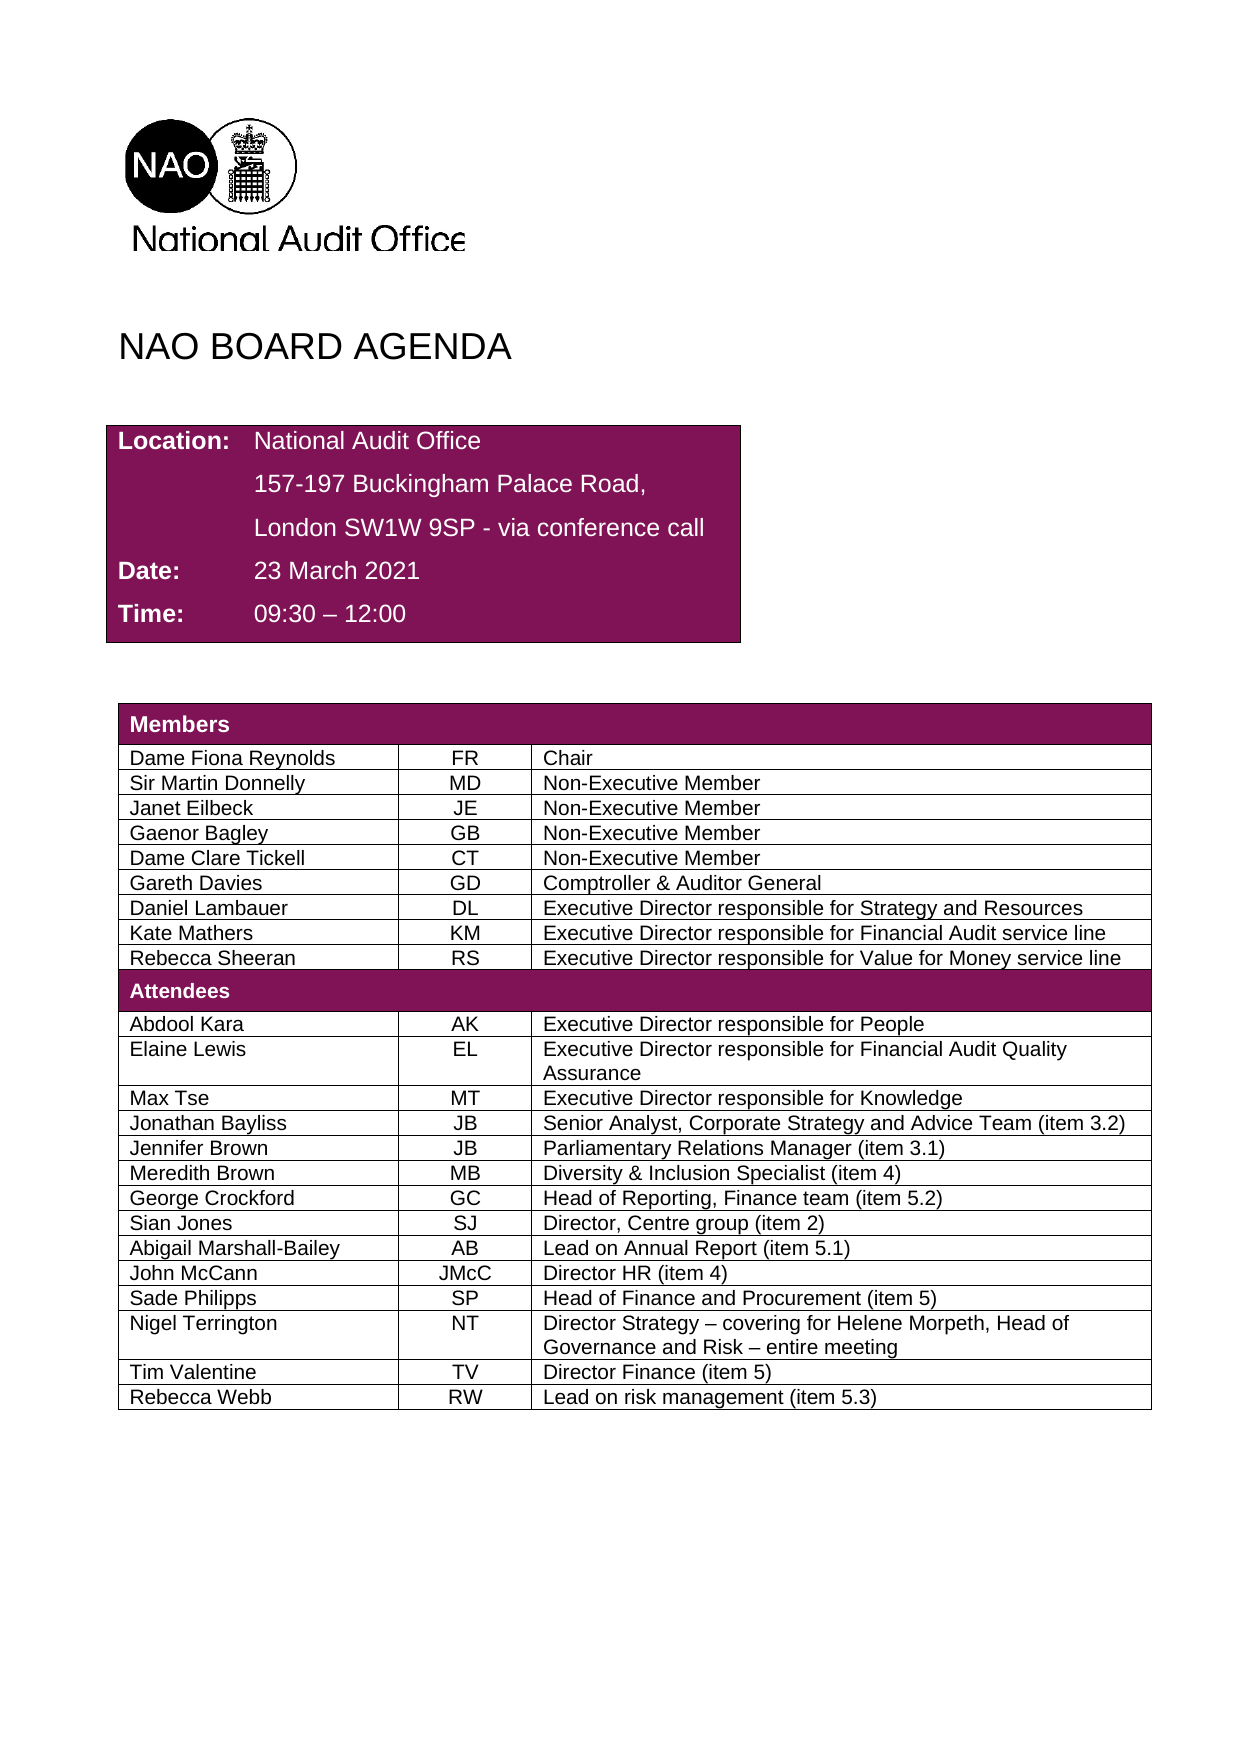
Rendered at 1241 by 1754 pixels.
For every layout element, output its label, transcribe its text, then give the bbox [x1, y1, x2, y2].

table_cell Head of Reporting, Finance team (item 5.2) [532, 1186, 1151, 1209]
table_cell GB [399, 820, 531, 844]
table_cell Senior Analyst, Corporate Strategy and Advice Team (item 3.2) [532, 1111, 1151, 1134]
table_cell Director Finance (item 5) [532, 1360, 1151, 1383]
table_cell Non-Executive Member [532, 770, 1151, 794]
table_cell EL [399, 1037, 531, 1084]
table_cell Non-Executive Member [532, 795, 1151, 819]
table_cell Date: [107, 556, 242, 599]
table_cell Lead on risk management (item 5.3) [532, 1385, 1151, 1408]
table_cell JE [399, 795, 531, 819]
table_cell John McCann [119, 1261, 398, 1284]
table_cell Rebecca Sheeran [119, 945, 398, 969]
table_header National Audit Office 157-197 Buckingham Palace Road, London SW1W 9SP - via conference call [242, 426, 740, 556]
table_cell Dame Fiona Reynolds [119, 745, 398, 769]
table_cell GC [399, 1186, 531, 1209]
table_cell RW [399, 1385, 531, 1408]
table_cell Gaenor Bagley [119, 820, 398, 844]
table_cell Sade Philipps [119, 1286, 398, 1309]
table_cell Chair [532, 745, 1151, 769]
table_cell JB [399, 1136, 531, 1159]
table_cell Sir Martin Donnelly [119, 770, 398, 794]
table_cell Jennifer Brown [119, 1136, 398, 1159]
table_cell FR [399, 745, 531, 769]
table_cell CT [399, 845, 531, 869]
table_cell Diversity & Inclusion Specialist (item 4) [532, 1161, 1151, 1184]
table_cell GD [399, 870, 531, 894]
table_cell Time: [107, 599, 242, 642]
table_cell Director Strategy – covering for Helene Morpeth, Head of Governance and Risk – entire meeting [532, 1311, 1151, 1358]
table_cell Director HR (item 4) [532, 1261, 1151, 1284]
table_cell RS [399, 945, 531, 969]
table_cell TV [399, 1360, 531, 1383]
table_cell AB [399, 1236, 531, 1259]
table_cell Attendees [119, 970, 1151, 1011]
table_cell Meredith Brown [119, 1161, 398, 1184]
table_header Location: [107, 426, 242, 556]
table_cell Kate Mathers [119, 920, 398, 944]
table_cell JMcC [399, 1261, 531, 1284]
table_cell NT [399, 1311, 531, 1358]
picture [123, 118, 465, 249]
table_cell JB [399, 1111, 531, 1134]
table_cell MD [399, 770, 531, 794]
table_cell Elaine Lewis [119, 1037, 398, 1084]
table_cell Executive Director responsible for Knowledge [532, 1086, 1151, 1109]
table_cell Daniel Lambauer [119, 895, 398, 919]
table_cell Abigail Marshall-Bailey [119, 1236, 398, 1259]
table_cell 09:30 – 12:00 [242, 599, 740, 642]
table_cell Janet Eilbeck [119, 795, 398, 819]
table_cell Executive Director responsible for People [532, 1012, 1151, 1036]
table_cell Rebecca Webb [119, 1385, 398, 1408]
subtitle NAO BOARD AGENDA [118, 325, 1122, 368]
table_cell George Crockford [119, 1186, 398, 1209]
table_cell Non-Executive Member [532, 820, 1151, 844]
table_cell AK [399, 1012, 531, 1036]
table_cell SJ [399, 1211, 531, 1234]
table_cell Abdool Kara [119, 1012, 398, 1036]
table_cell Sian Jones [119, 1211, 398, 1234]
table_cell Jonathan Bayliss [119, 1111, 398, 1134]
table_cell DL [399, 895, 531, 919]
table_cell Head of Finance and Procurement (item 5) [532, 1286, 1151, 1309]
table_cell 23 March 2021 [242, 556, 740, 599]
table_cell Executive Director responsible for Financial Audit service line [532, 920, 1151, 944]
table_cell SP [399, 1286, 531, 1309]
table_cell KM [399, 920, 531, 944]
table_cell Non-Executive Member [532, 845, 1151, 869]
table_header Members [119, 704, 1151, 744]
table_cell Executive Director responsible for Value for Money service line [532, 945, 1151, 969]
table_cell Lead on Annual Report (item 5.1) [532, 1236, 1151, 1259]
table_cell MT [399, 1086, 531, 1109]
table_cell Director, Centre group (item 2) [532, 1211, 1151, 1234]
table_cell Executive Director responsible for Strategy and Resources [532, 895, 1151, 919]
table_cell Parliamentary Relations Manager (item 3.1) [532, 1136, 1151, 1159]
table_cell Comptroller & Auditor General [532, 870, 1151, 894]
table_cell Max Tse [119, 1086, 398, 1109]
table_cell Tim Valentine [119, 1360, 398, 1383]
table_cell Nigel Terrington [119, 1311, 398, 1358]
table_cell Gareth Davies [119, 870, 398, 894]
table_cell Executive Director responsible for Financial Audit Quality Assurance [532, 1037, 1151, 1084]
table_cell Dame Clare Tickell [119, 845, 398, 869]
table_cell MB [399, 1161, 531, 1184]
